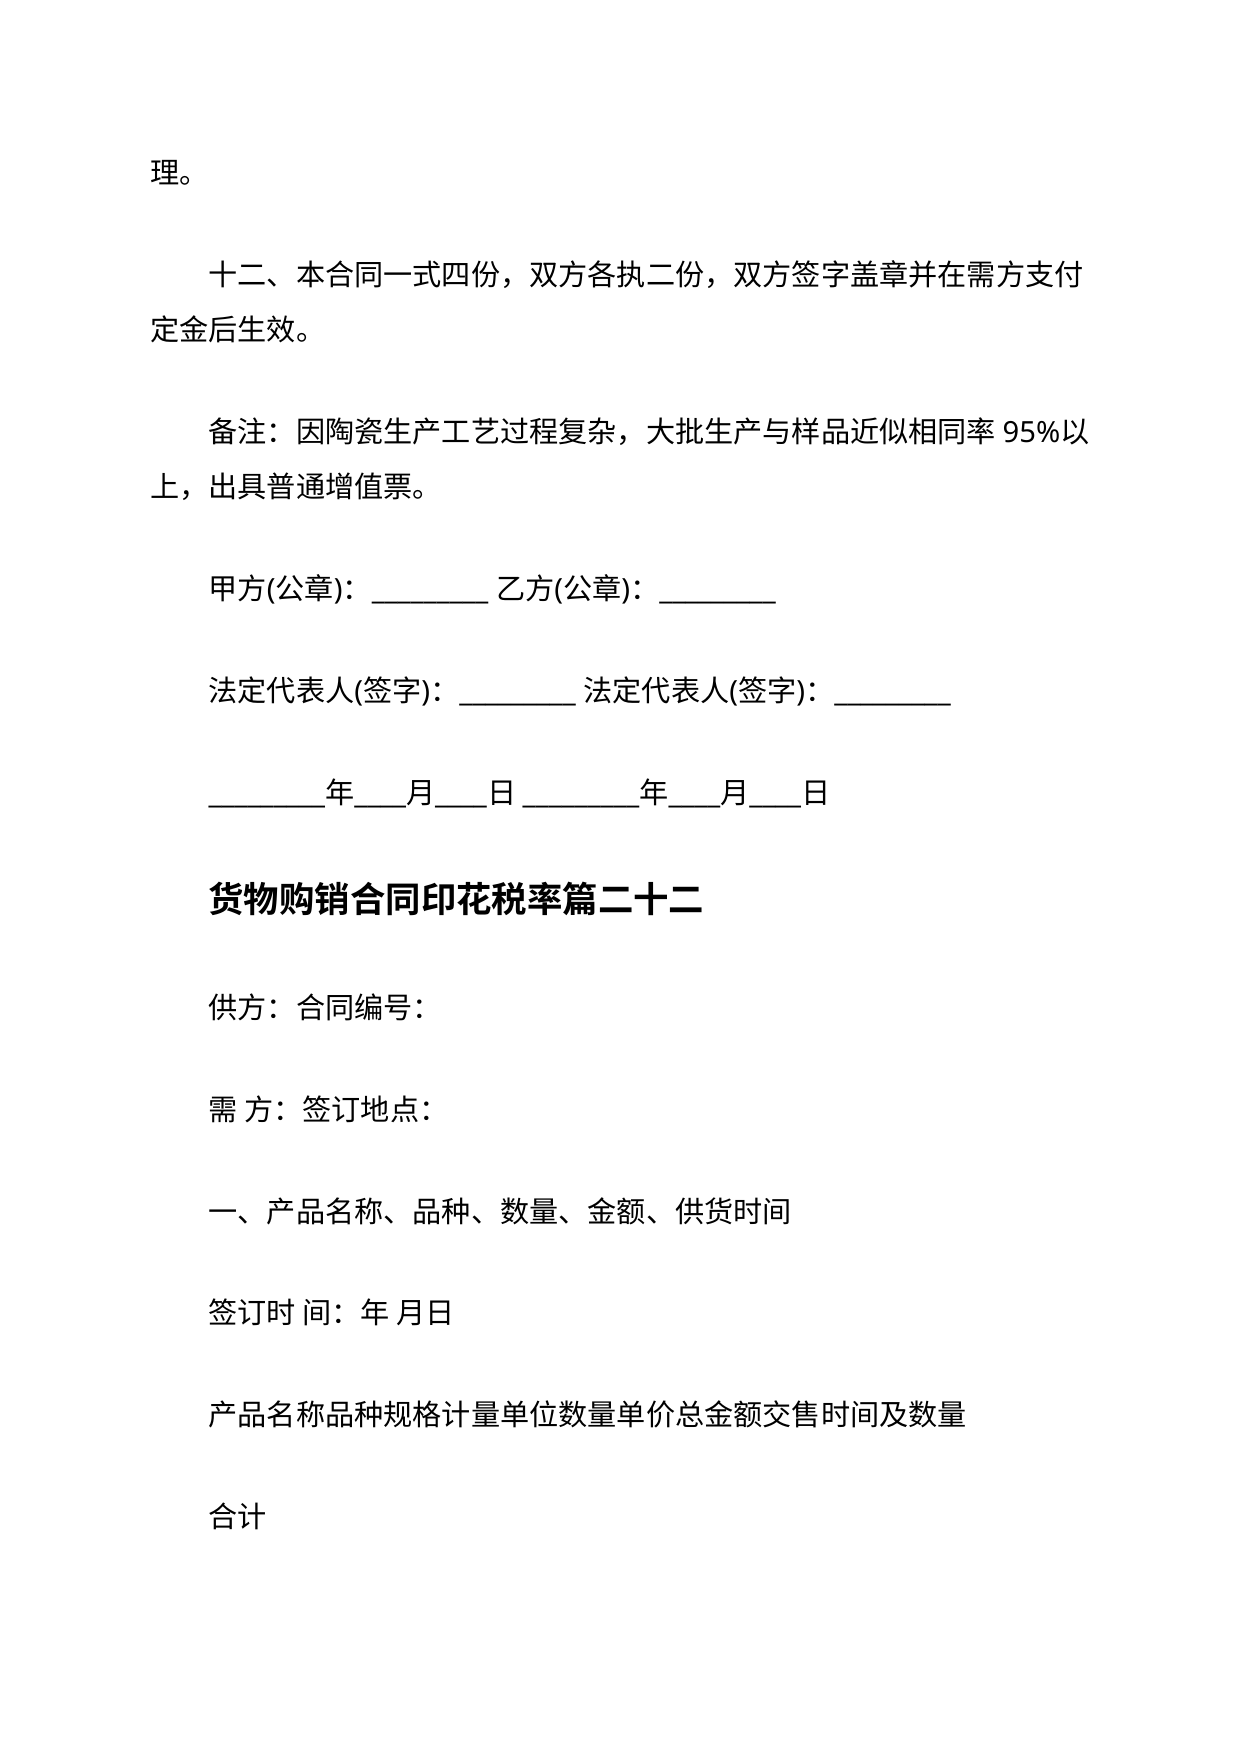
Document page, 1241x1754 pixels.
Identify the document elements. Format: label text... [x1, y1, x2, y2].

text 甲方(公章)：_________ 乙方(公章)：_________ [150, 565, 1090, 608]
text 需 方：签订地点： [150, 1086, 1090, 1129]
text 法定代表人(签字)：_________ 法定代表人(签字)：_________ [150, 667, 1090, 709]
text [150, 150, 1090, 192]
text 签订时 间：年 月日 [150, 1290, 1090, 1332]
text 合计 [150, 1493, 1090, 1536]
text _________年____月____日 _________年____月____日 [150, 769, 1090, 812]
text 供方：合同编号： [150, 984, 1090, 1027]
text 货物购销合同印花税率篇二十二 [150, 871, 1090, 922]
text 备注：因陶瓷生产工艺过程复杂，大批生产与样品近似相同率 95%以上，出具普通增值票。 [150, 408, 1090, 506]
text 一、产品名称、品种、数量、金额、供货时间 [150, 1188, 1090, 1230]
text 产品名称品种规格计量单位数量单价总金额交售时间及数量 [150, 1392, 1090, 1434]
text 十二、本合同一式四份，双方各执二份，双方签字盖章并在需方支付定金后生效。 [150, 252, 1090, 349]
